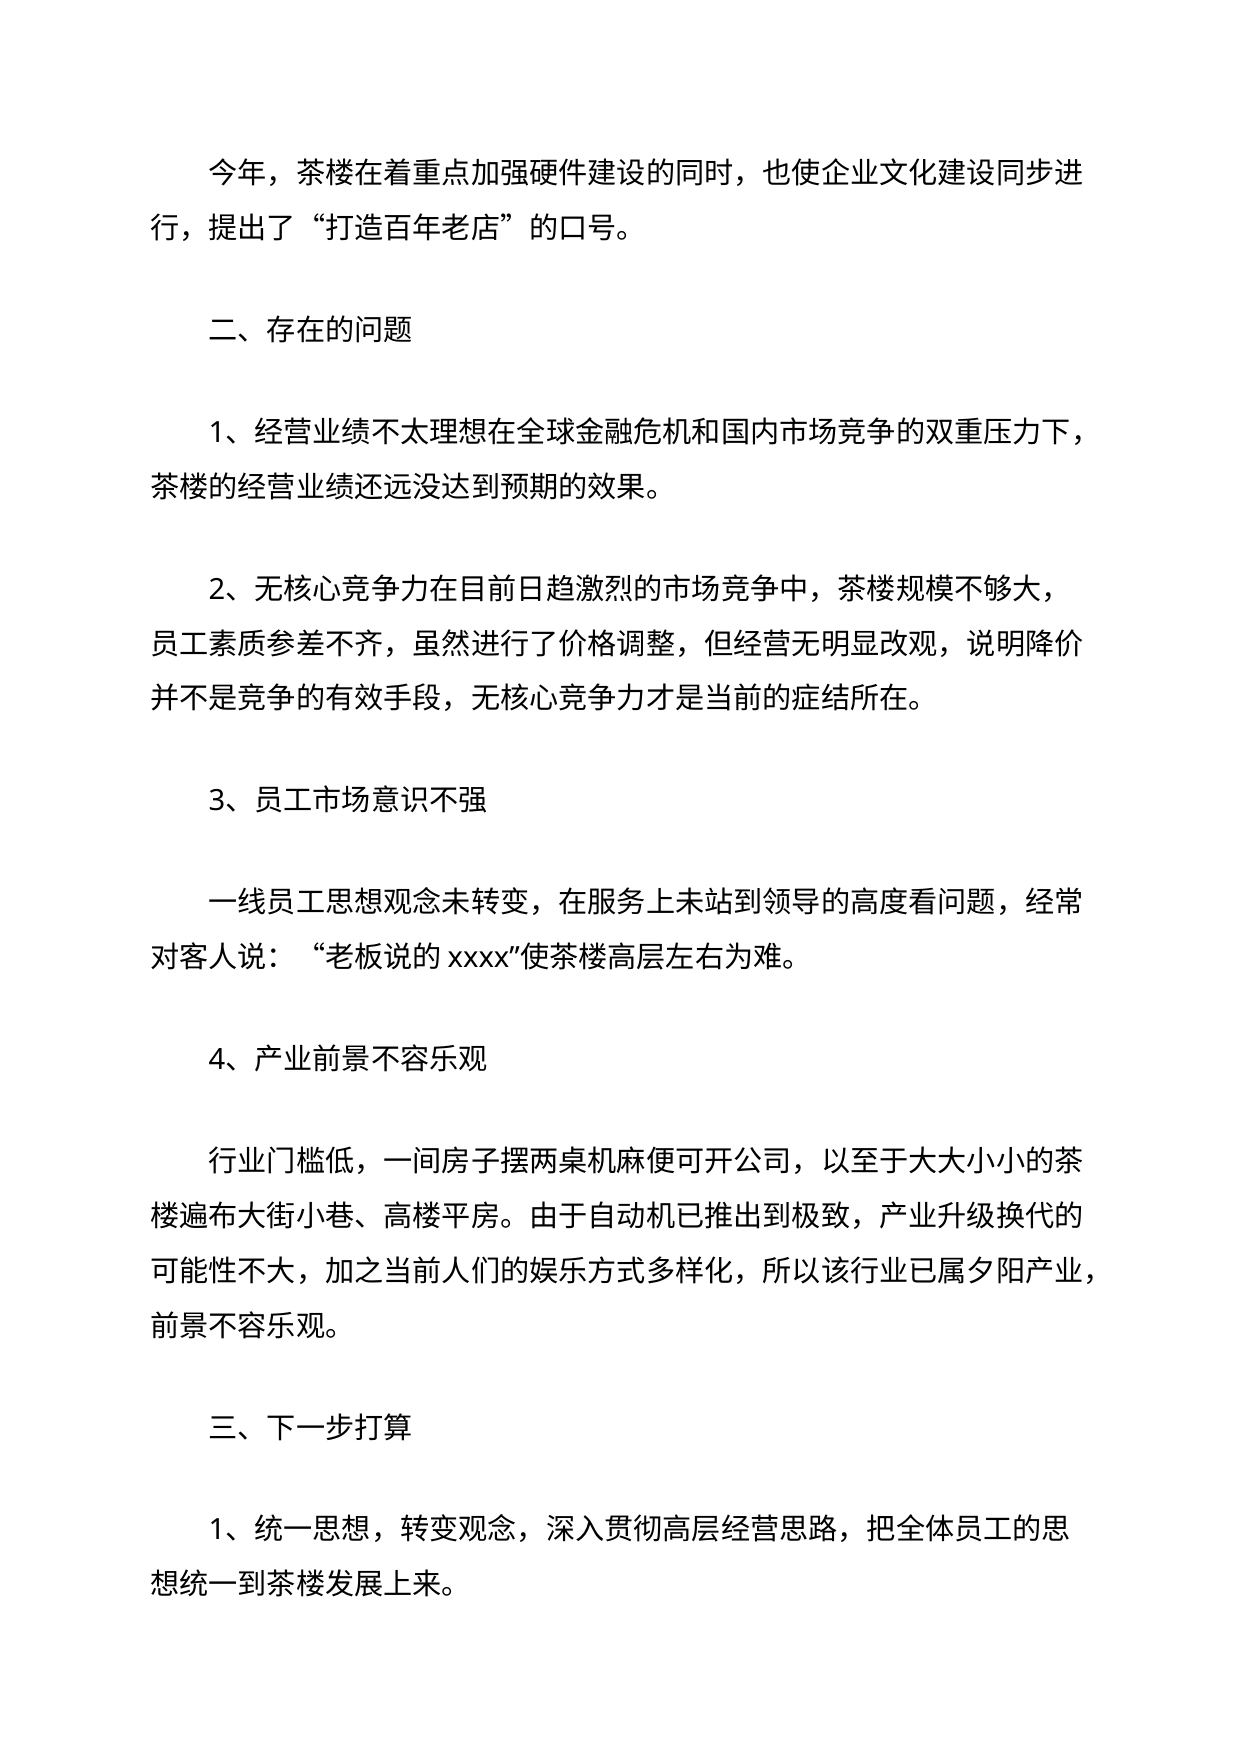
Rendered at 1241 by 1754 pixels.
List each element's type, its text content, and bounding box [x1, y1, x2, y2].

text 3、员工市场意识不强 [150, 777, 1090, 819]
text 三、下一步打算 [150, 1404, 1090, 1446]
text 行业门槛低，一间房子摆两桌机麻便可开公司，以至于大大小小的茶楼遍布大街小巷、高楼平房。由于自动机已推出到极致，产业升级换代的可能性不大，加之当前人们的娱乐方式多样化，所以该行业已属夕阳产业，前景不容乐观。 [150, 1138, 1090, 1345]
text 今年，茶楼在着重点加强硬件建设的同时，也使企业文化建设同步进行，提出了“打造百年老店”的口号。 [150, 150, 1090, 247]
text 二、存在的问题 [150, 307, 1090, 349]
text 1、经营业绩不太理想在全球金融危机和国内市场竞争的双重压力下，茶楼的经营业绩还远没达到预期的效果。 [150, 408, 1090, 506]
text 1、统一思想，转变观念，深入贯彻高层经营思路，把全体员工的思想统一到茶楼发展上来。 [150, 1506, 1090, 1603]
text 4、产业前景不容乐观 [150, 1036, 1090, 1078]
text 一线员工思想观念未转变，在服务上未站到领导的高度看问题，经常对客人说：“老板说的xxxx”使茶楼高层左右为难。 [150, 879, 1090, 976]
text 2、无核心竞争力在目前日趋激烈的市场竞争中，茶楼规模不够大，员工素质参差不齐，虽然进行了价格调整，但经营无明显改观，说明降价并不是竞争的有效手段，无核心竞争力才是当前的症结所在。 [150, 565, 1090, 717]
